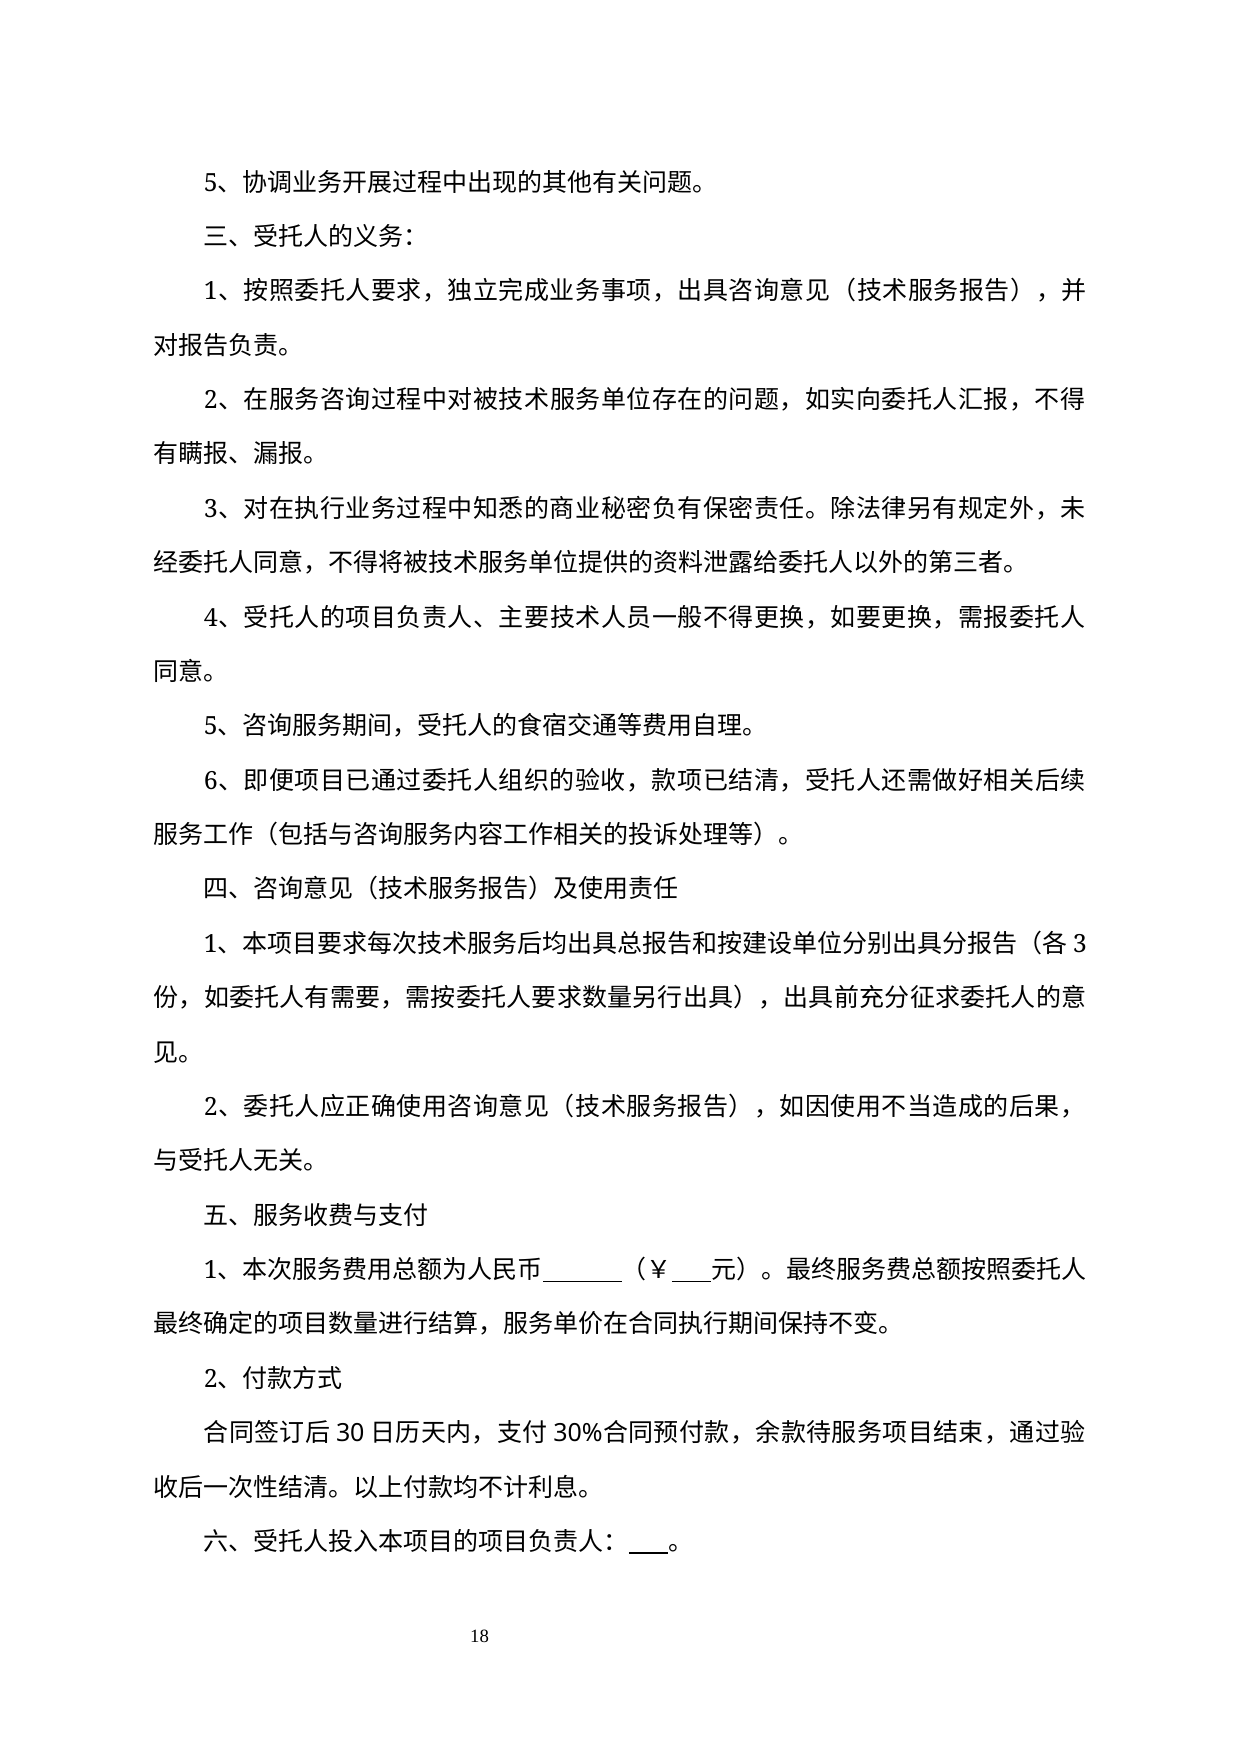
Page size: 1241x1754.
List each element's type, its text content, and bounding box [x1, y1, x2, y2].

text 6、即便项目已通过委托人组织的验收，款项已结清，受托人还需做好相关后续服务工作（包括与咨询服务内容工作相关的投诉处理等）。 [153, 760, 1087, 851]
text 1、本次服务费用总额为人民币 （￥ 元）。最终服务费总额按照委托人最终确定的项目数量进行结算，服务单价在合同执行期间保持不变。 [153, 1249, 1087, 1340]
text 3、对在执行业务过程中知悉的商业秘密负有保密责任。除法律另有规定外，未经委托人同意，不得将被技术服务单位提供的资料泄露给委托人以外的第三者。 [153, 488, 1087, 579]
text 4、受托人的项目负责人、主要技术人员一般不得更换，如要更换，需报委托人同意。 [153, 597, 1087, 688]
text 1、本项目要求每次技术服务后均出具总报告和按建设单位分别出具分报告（各3份，如委托人有需要，需按委托人要求数量另行出具），出具前充分征求委托人的意见。 [153, 923, 1087, 1068]
text 2、付款方式 [153, 1358, 1087, 1394]
text 五、服务收费与支付 [153, 1195, 1087, 1231]
text 合同签订后30日历天内，支付30%合同预付款，余款待服务项目结束，通过验收后一次性结清。以上付款均不计利息。 [153, 1413, 1087, 1503]
text 2、在服务咨询过程中对被技术服务单位存在的问题，如实向委托人汇报，不得有瞒报、漏报。 [153, 379, 1087, 470]
text 三、受托人的义务： [153, 216, 1087, 253]
text 六、受托人投入本项目的项目负责人： 。 [153, 1521, 1087, 1558]
text 5、协调业务开展过程中出现的其他有关问题。 [153, 162, 1087, 198]
text 5、咨询服务期间，受托人的食宿交通等费用自理。 [153, 706, 1087, 742]
text 2、委托人应正确使用咨询意见（技术服务报告），如因使用不当造成的后果，与受托人无关。 [153, 1086, 1087, 1177]
text 四、咨询意见（技术服务报告）及使用责任 [153, 869, 1087, 905]
text 1、按照委托人要求，独立完成业务事项，出具咨询意见（技术服务报告），并对报告负责。 [153, 271, 1087, 361]
